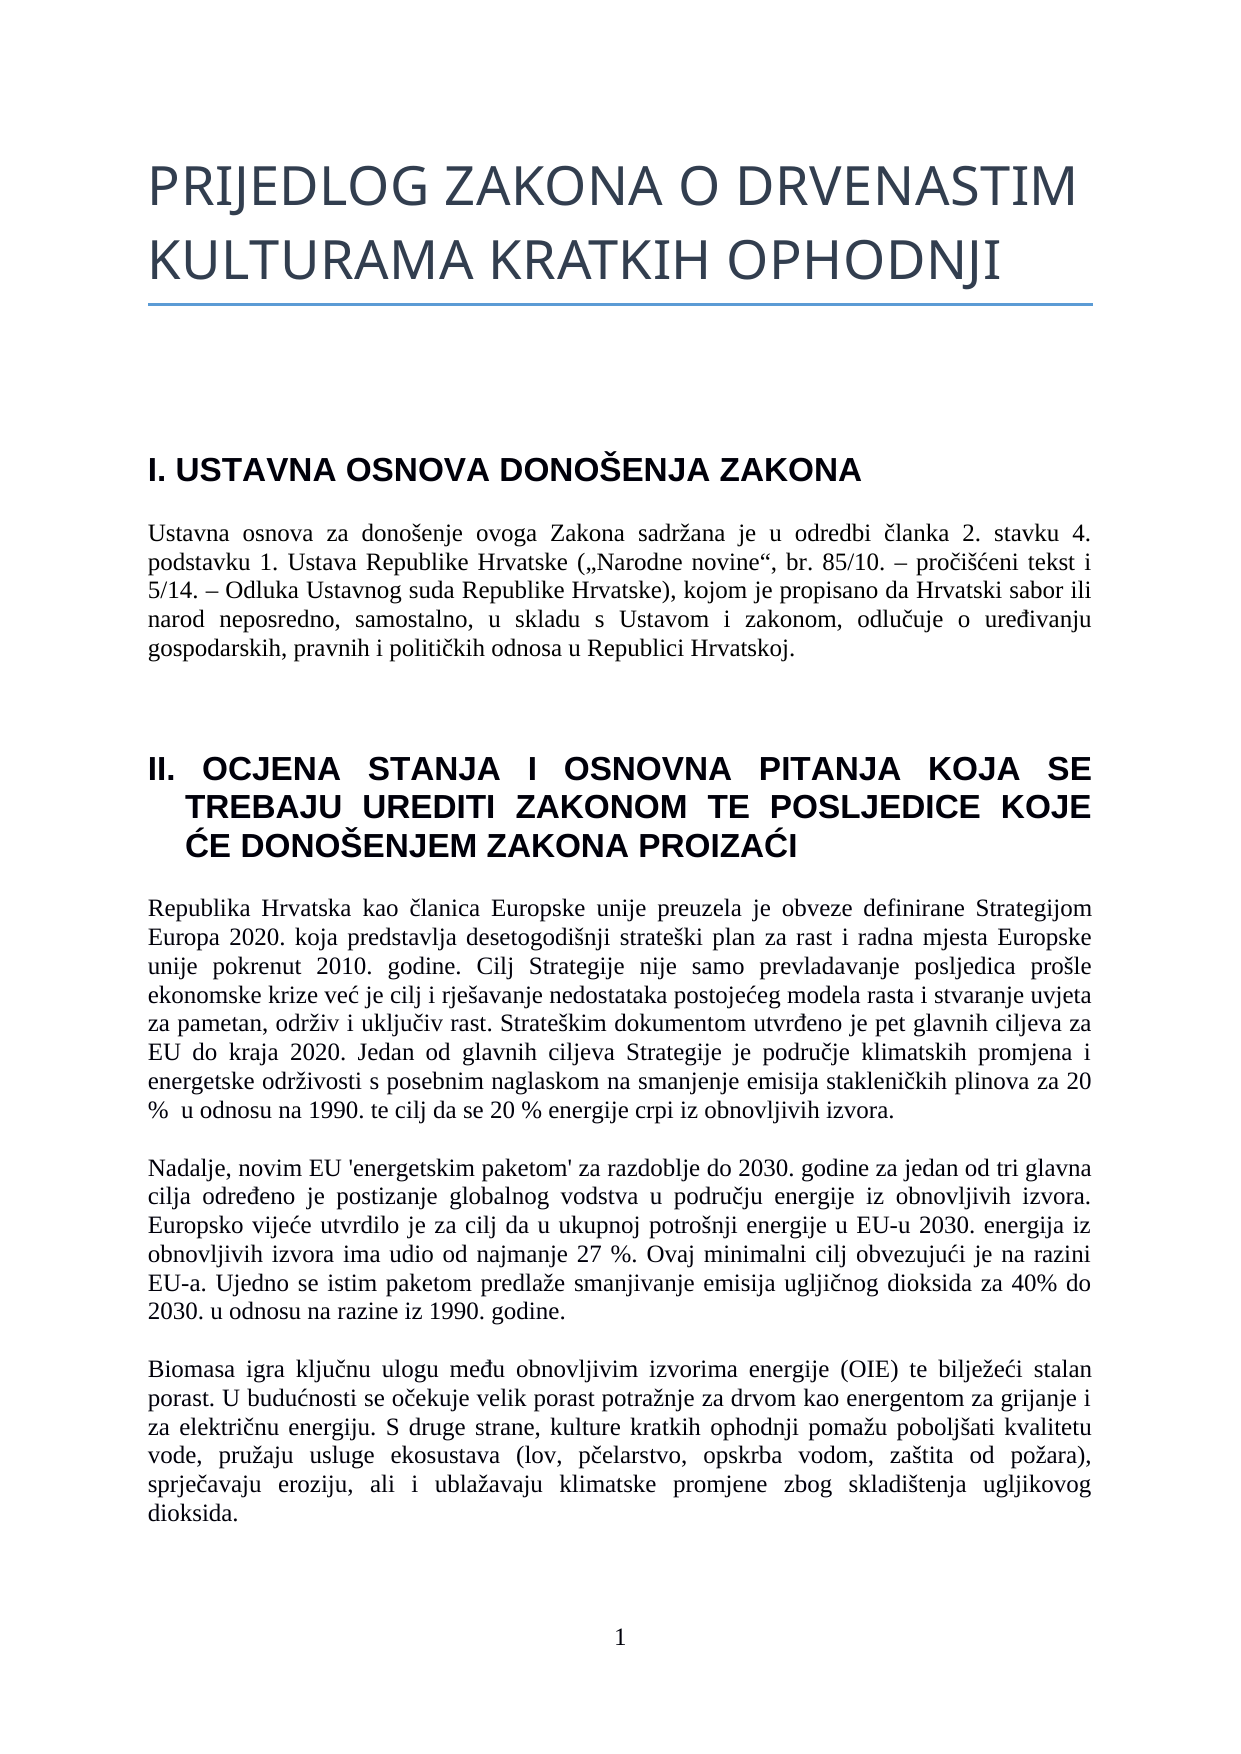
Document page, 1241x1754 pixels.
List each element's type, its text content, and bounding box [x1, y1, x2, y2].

title KULTURAMA KRATKIH OPHODNJI [148, 221, 1093, 303]
text Biomasa igra ključnu ulogu među obnovljivim izvorima energije (OIE) te bilježeći stalan porast. U budućnosti se očekuje velik porast potražnje za drvom kao energentom za grijanje i za električnu energiju. S druge strane, kulture kratkih ophodnji pomažu poboljšati kvalitetu vode, pružaju usluge ekosustava (lov, pčelarstvo, opskrba vodom, zaštita od požara), sprječavaju eroziju, ali i ublažavaju klimatske promjene zbog skladištenja ugljikovog dioksida. [148, 1354, 1093, 1527]
text Ustavna osnova za donošenje ovoga Zakona sadržana je u odredbi članka 2. stavku 4. podstavku 1. Ustava Republike Hrvatske („Narodne novine“, br. 85/10. – pročišćeni tekst i 5/14. – Odluka Ustavnog suda Republike Hrvatske), kojom je propisano da Hrvatski sabor ili narod neposredno, samostalno, u skladu s Ustavom i zakonom, odlučuje o uređivanju gospodarskih, pravnih i političkih odnosa u Republici Hrvatskoj. [148, 518, 1093, 662]
subtitle I. USTAVNA OSNOVA DONOŠENJA ZAKONA [148, 451, 1093, 489]
text Nadalje, novim EU 'energetskim paketom' za razdoblje do 2030. godine za jedan od tri glavna cilja određeno je postizanje globalnog vodstva u području energije iz obnovljivih izvora. Europsko vijeće utvrdilo je za cilj da u ukupnoj potrošnji energije u EU-u 2030. energija iz obnovljivih izvora ima udio od najmanje 27 %. Ovaj minimalni cilj obvezujući je na razini EU-a. Ujedno se istim paketom predlaže smanjivanje emisija ugljičnog dioksida za 40% do 2030. u odnosu na razine iz 1990. godine. [148, 1153, 1093, 1325]
subtitle II. OCJENA STANJA I OSNOVNA PITANJA KOJA SE TREBAJU UREDITI ZAKONOM TE POSLJEDICE KOJE ĆE DONOŠENJEM ZAKONA PROIZAĆI [148, 749, 1093, 864]
title PRIJEDLOG ZAKONA O DRVENASTIM [148, 148, 1093, 221]
text Republika Hrvatska kao članica Europske unije preuzela je obveze definirane Strategijom Europa 2020. koja predstavlja desetogodišnji strateški plan za rast i radna mjesta Europske unije pokrenut 2010. godine. Cilj Strategije nije samo prevladavanje posljedica prošle ekonomske krize već je cilj i rješavanje nedostataka postojećeg modela rasta i stvaranje uvjeta za pametan, održiv i uključiv rast. Strateškim dokumentom utvrđeno je pet glavnih ciljeva za EU do kraja 2020. Jedan od glavnih ciljeva Strategije je područje klimatskih promjena i energetske održivosti s posebnim naglaskom na smanjenje emisija stakleničkih plinova za 20 % u odnosu na 1990. te cilj da se 20 % energije crpi iz obnovljivih izvora. [148, 893, 1093, 1123]
